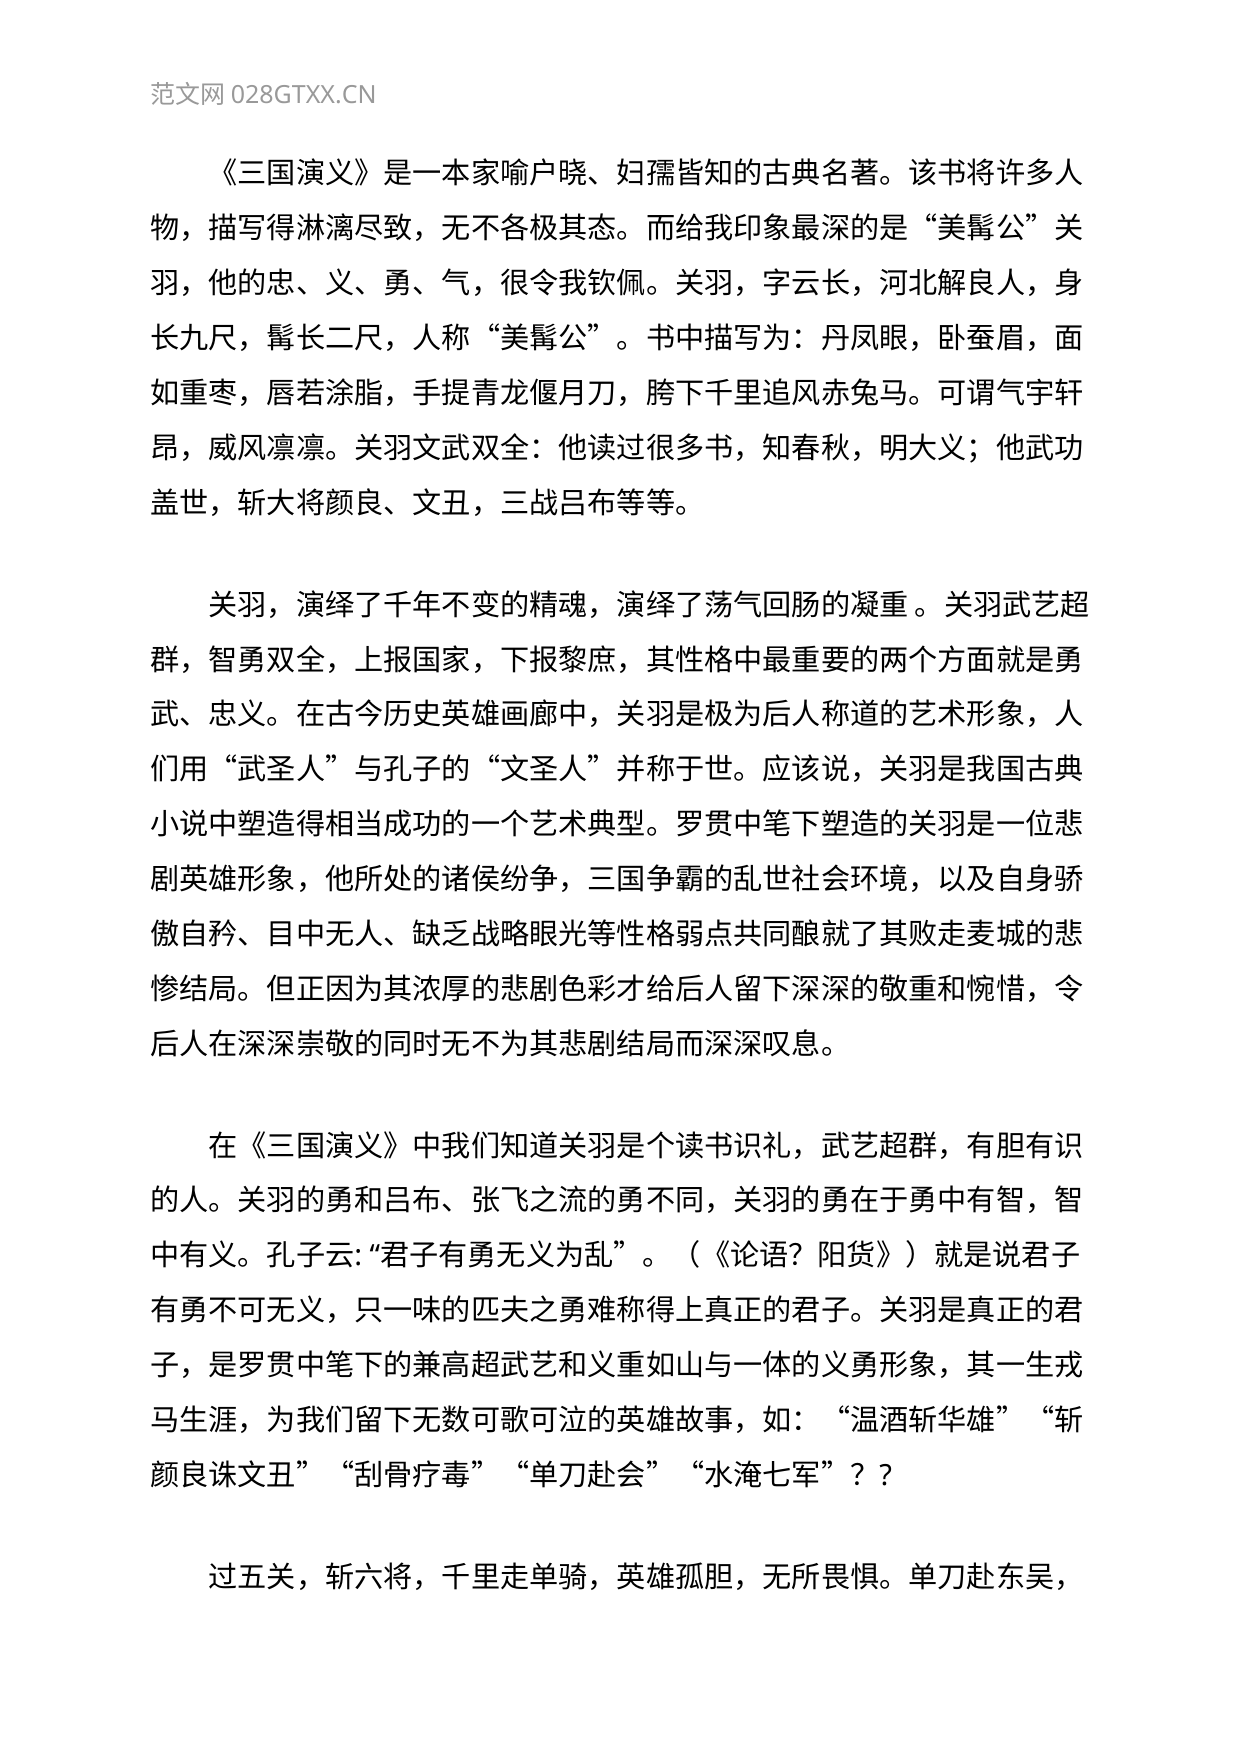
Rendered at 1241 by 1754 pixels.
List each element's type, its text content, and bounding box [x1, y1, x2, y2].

text 关羽，演绎了千年不变的精魂，演绎了荡气回肠的凝重 。关羽武艺超群，智勇双全，上报国家，下报黎庶，其性格中最重要的两个方面就是勇武、忠义。在古今历史英雄画廊中，关羽是极为后人称道的艺术形象，人们用“武圣人”与孔子的“文圣人”并称于世。应该说，关羽是我国古典小说中塑造得相当成功的一个艺术典型。罗贯中笔下塑造的关羽是一位悲剧英雄形象，他所处的诸侯纷争，三国争霸的乱世社会环境，以及自身骄傲自矜、目中无人、缺乏战略眼光等性格弱点共同酿就了其败走麦城的悲惨结局。但正因为其浓厚的悲剧色彩才给后人留下深深的敬重和惋惜，令后人在深深崇敬的同时无不为其悲剧结局而深深叹息。 [150, 581, 1090, 1063]
text 在《三国演义》中我们知道关羽是个读书识礼，武艺超群，有胆有识的人。关羽的勇和吕布、张飞之流的勇不同，关羽的勇在于勇中有智，智中有义。孔子云: “君子有勇无义为乱”。（《论语？阳货》）就是说君子有勇不可无义，只一味的匹夫之勇难称得上真正的君子。关羽是真正的君子，是罗贯中笔下的兼高超武艺和义重如山与一体的义勇形象，其一生戎马生涯，为我们留下无数可歌可泣的英雄故事，如：“温酒斩华雄”“斩颜良诛文丑”“刮骨疗毒”“单刀赴会”“水淹七军”？? [150, 1122, 1090, 1494]
text 《三国演义》是一本家喻户晓、妇孺皆知的古典名著。该书将许多人物，描写得淋漓尽致，无不各极其态。而给我印象最深的是“美髯公”关羽，他的忠、义、勇、气，很令我钦佩。关羽，字云长，河北解良人，身长九尺，髯长二尺，人称“美髯公”。书中描写为：丹凤眼，卧蚕眉，面如重枣，唇若涂脂，手提青龙偃月刀，胯下千里追风赤兔马。可谓气宇轩昂，威风凛凛。关羽文武双全：他读过很多书，知春秋，明大义；他武功盖世，斩大将颜良、文丑，三战吕布等等。 [150, 150, 1090, 522]
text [150, 1553, 1090, 1596]
